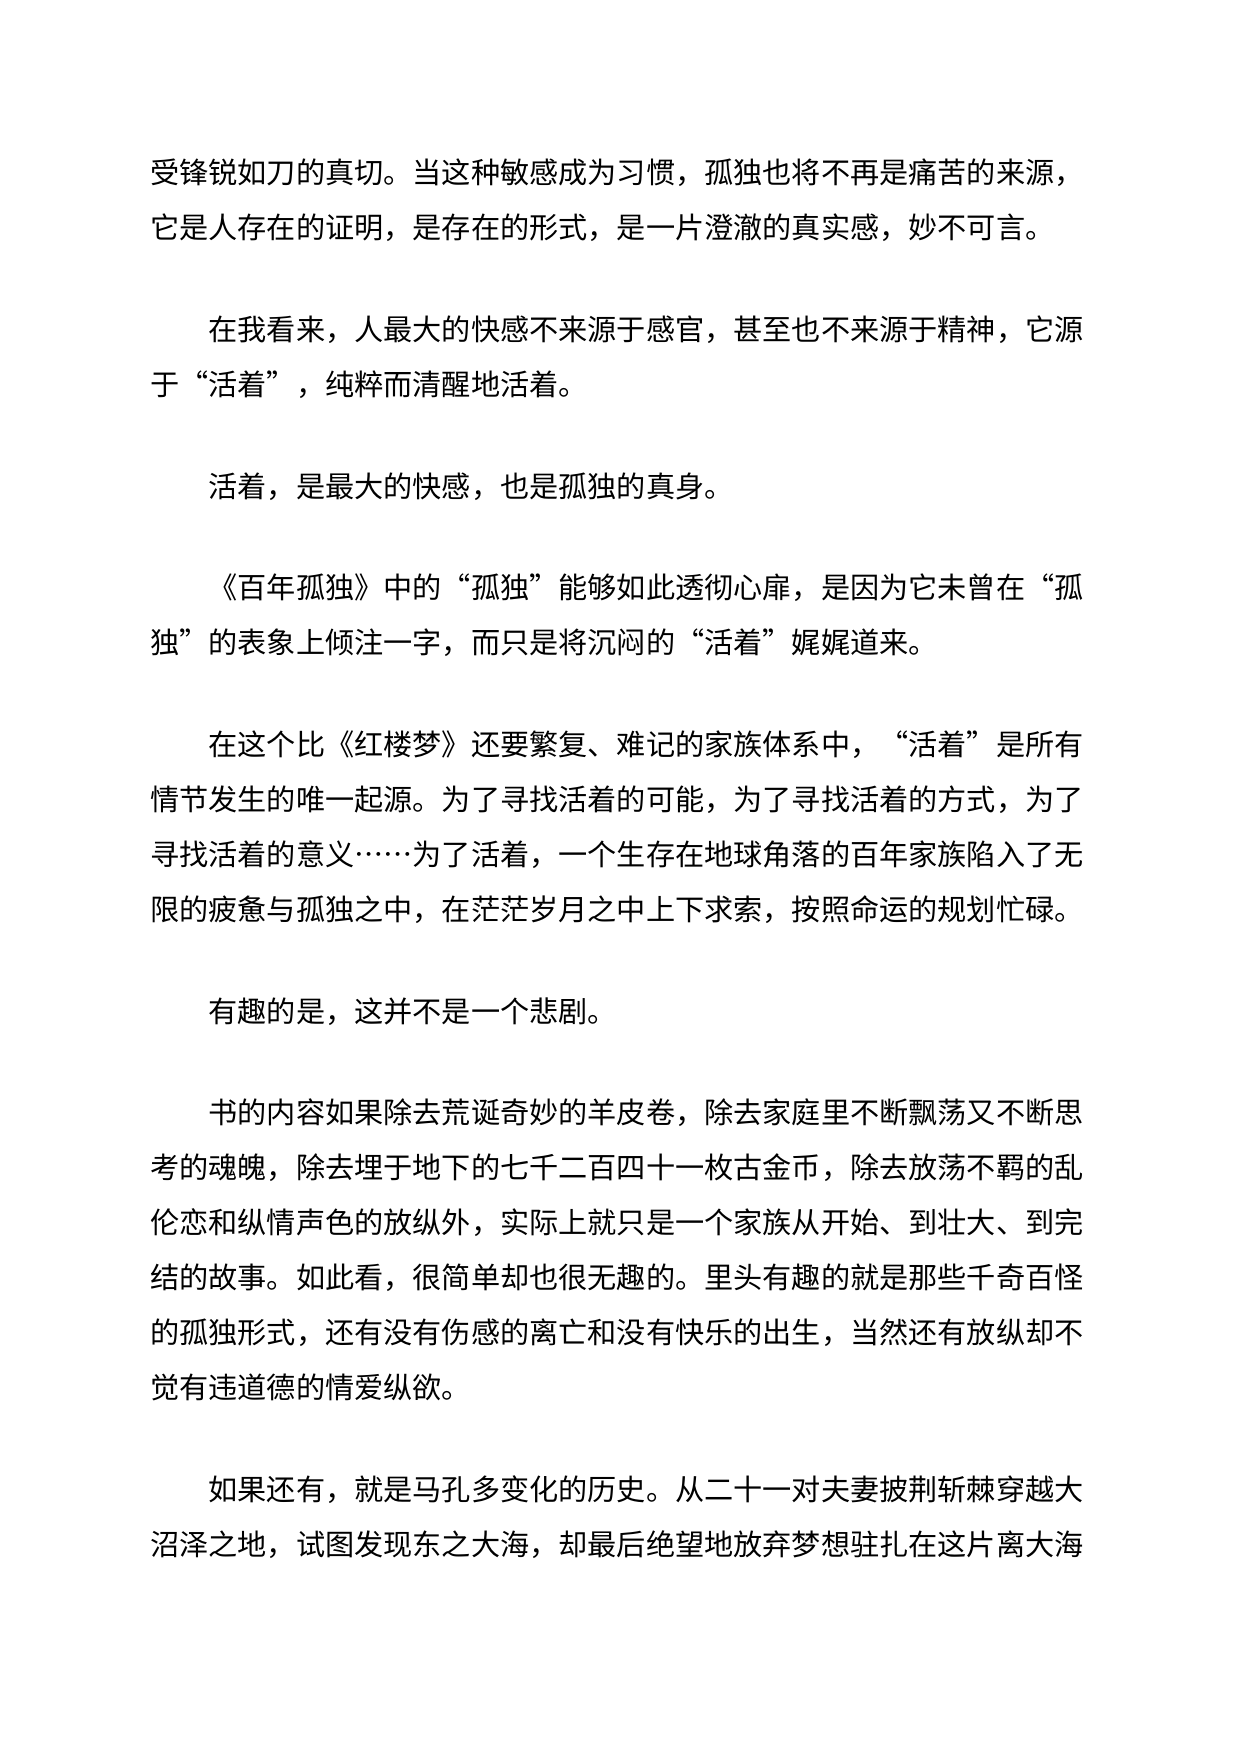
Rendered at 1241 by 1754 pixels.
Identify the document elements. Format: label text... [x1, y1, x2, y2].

text 在这个比《红楼梦》还要繁复、难记的家族体系中，“活着”是所有情节发生的唯一起源。为了寻找活着的可能，为了寻找活着的方式，为了寻找活着的意义……为了活着，一个生存在地球角落的百年家族陷入了无限的疲惫与孤独之中，在茫茫岁月之中上下求索，按照命运的规划忙碌。 [150, 722, 1090, 929]
text 在我看来，人最大的快感不来源于感官，甚至也不来源于精神，它源于“活着”，纯粹而清醒地活着。 [150, 307, 1090, 404]
text 有趣的是，这并不是一个悲剧。 [150, 988, 1090, 1031]
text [150, 150, 1090, 247]
text 活着，是最大的快感，也是孤独的真身。 [150, 463, 1090, 506]
text 书的内容如果除去荒诞奇妙的羊皮卷，除去家庭里不断飘荡又不断思考的魂魄，除去埋于地下的七千二百四十一枚古金币，除去放荡不羁的乱伦恋和纵情声色的放纵外，实际上就只是一个家族从开始、到壮大、到完结的故事。如此看，很简单却也很无趣的。里头有趣的就是那些千奇百怪的孤独形式，还有没有伤感的离亡和没有快乐的出生，当然还有放纵却不觉有违道德的情爱纵欲。 [150, 1090, 1090, 1407]
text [150, 1466, 1090, 1563]
text 《百年孤独》中的“孤独”能够如此透彻心扉，是因为它未曾在“孤独”的表象上倾注一字，而只是将沉闷的“活着”娓娓道来。 [150, 565, 1090, 662]
